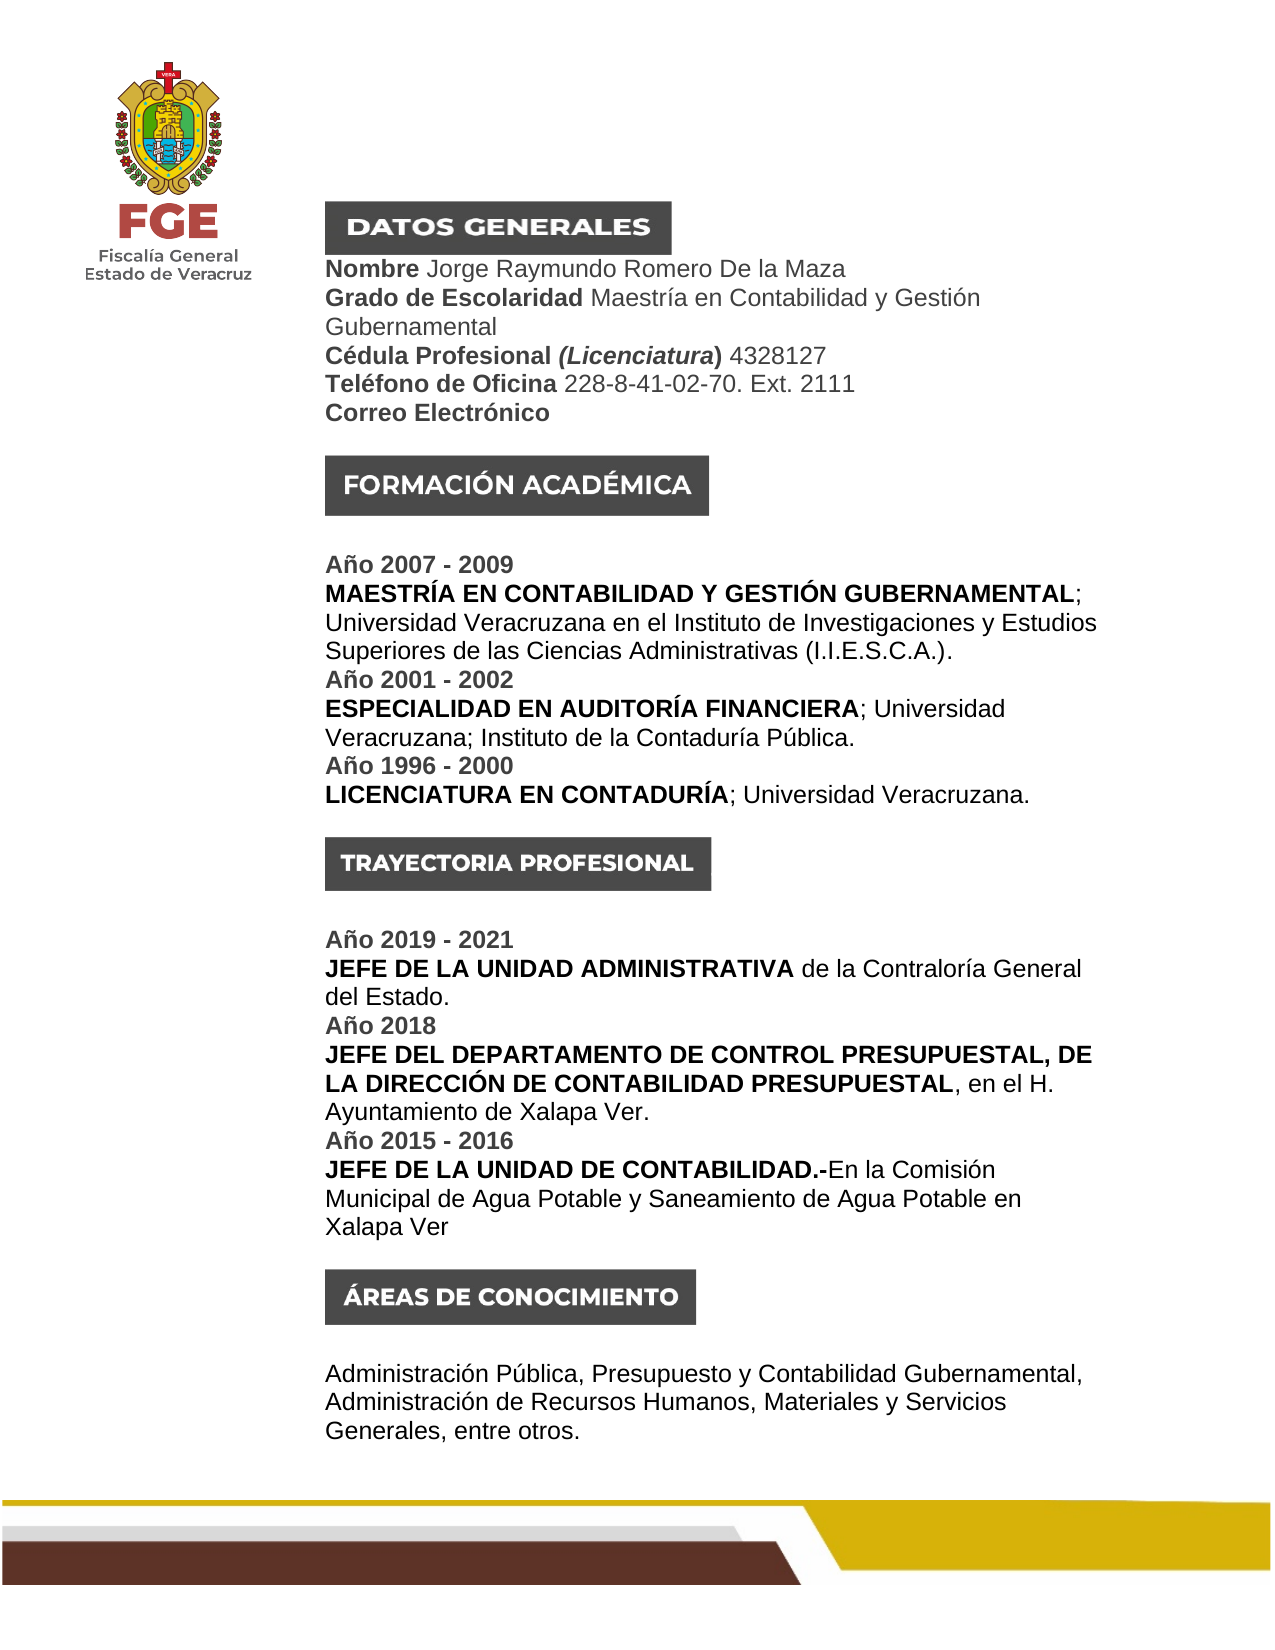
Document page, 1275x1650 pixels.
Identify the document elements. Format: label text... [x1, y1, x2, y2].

text Año 2019 - 2021 [325, 925, 1098, 953]
text ESPECIALIDAD EN AUDITORÍA FINANCIERA; Universidad Veracruzana; Instituto de la Contaduría Pública. [325, 694, 1098, 751]
text Correo Electrónico [325, 398, 1098, 427]
text Cédula Profesional (Licenciatura) 4328127 [325, 341, 1098, 369]
text Grado de Escolaridad Maestría en Contabilidad y Gestión Gubernamental [325, 283, 1098, 341]
picture [325, 837, 712, 891]
picture [0, 1500, 1271, 1584]
text MAESTRÍA EN CONTABILIDAD Y GESTIÓN GUBERNAMENTAL; Universidad Veracruzana en el Instituto de Investigaciones y Estudios Superiores de las Ciencias Administrativas (I.I.E.S.C.A.). [325, 579, 1098, 665]
text Teléfono de Oficina 228-8-41-02-70. Ext. 2111 [325, 369, 1098, 398]
picture [325, 1269, 697, 1325]
text Año 2015 - 2016 [325, 1126, 1098, 1155]
picture [86, 62, 252, 280]
text JEFE DEL DEPARTAMENTO DE CONTROL PRESUPUESTAL, DE LA DIRECCIÓN DE CONTABILIDAD PRESUPUESTAL, en el H. Ayuntamiento de Xalapa Ver. [325, 1040, 1098, 1126]
picture [325, 455, 710, 516]
text JEFE DE LA UNIDAD DE CONTABILIDAD.-En la Comisión Municipal de Agua Potable y Saneamiento de Agua Potable en Xalapa Ver [325, 1155, 1098, 1241]
text JEFE DE LA UNIDAD ADMINISTRATIVA de la Contraloría General del Estado. [325, 953, 1098, 1011]
text Año 1996 - 2000 [325, 751, 1098, 780]
text Administración Pública, Presupuesto y Contabilidad Gubernamental, Administración de Recursos Humanos, Materiales y Servicios Generales, entre otros. [325, 1358, 1098, 1445]
text Nombre Jorge Raymundo Romero De la Maza [325, 254, 1098, 283]
text LICENCIATURA EN CONTADURÍA; Universidad Veracruzana. [325, 780, 1098, 809]
text Año 2018 [325, 1011, 1098, 1040]
text Año 2007 - 2009 [325, 550, 1098, 579]
picture [325, 201, 672, 255]
text Año 2001 - 2002 [325, 665, 1098, 694]
